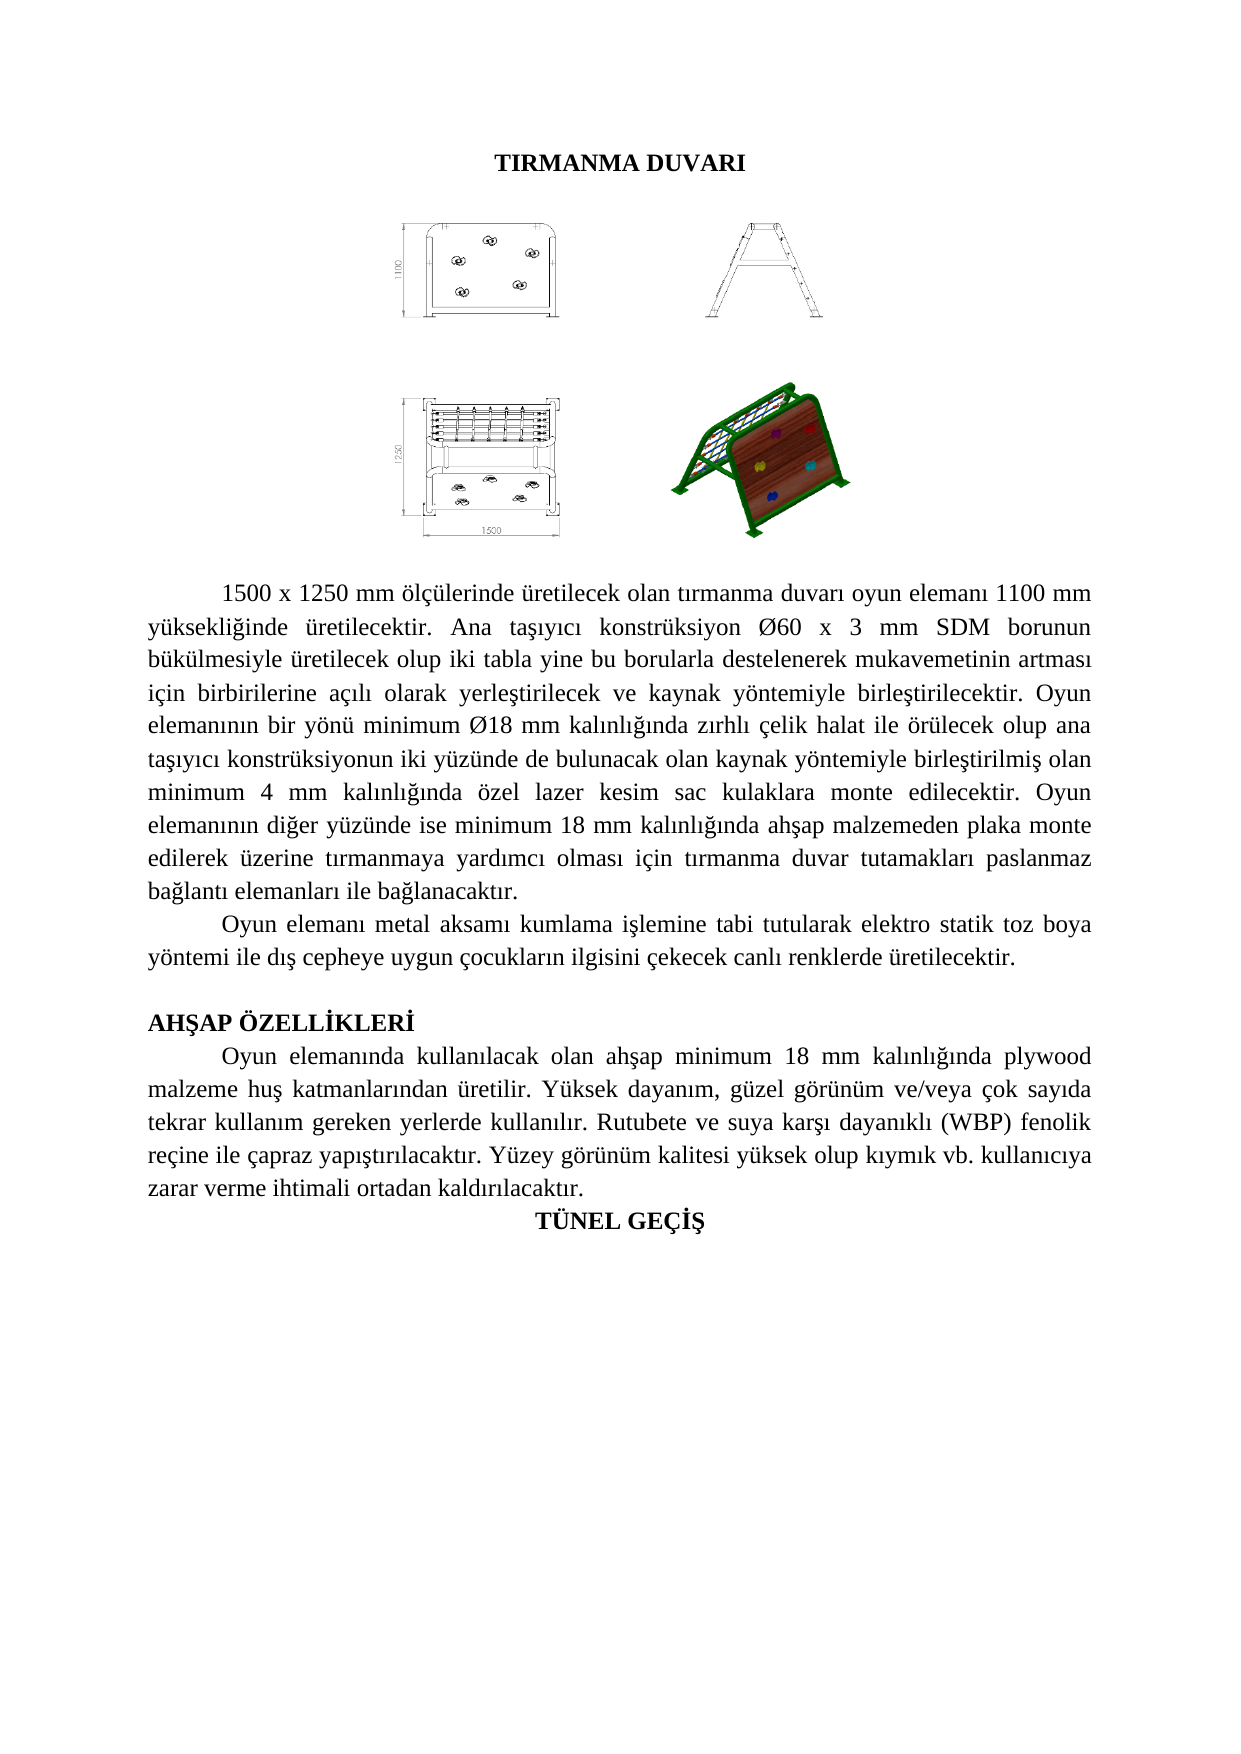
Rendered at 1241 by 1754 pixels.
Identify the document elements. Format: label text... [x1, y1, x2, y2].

text AHŞAP ÖZELLİKLERİ [148, 1008, 1093, 1037]
text TÜNEL GEÇİŞ [148, 1206, 1093, 1235]
picture [386, 211, 855, 542]
text 1500 x 1250 mm ölçülerinde üretilecek olan tırmanma duvarı oyun elemanı 1100 mm yüksekliğinde üretilecektir. Ana taşıyıcı konstrüksiyon Ø60 x 3 mm SDM borunun bükülmesiyle üretilecek olup iki tabla yine bu borularla destelenerek mukavemetinin artması için birbirilerine açılı olarak yerleştirilecek ve kaynak yöntemiyle birleştirilecektir. Oyun elemanının bir yönü minimum Ø18 mm kalınlığında zırhlı çelik halat ile örülecek olup ana taşıyıcı konstrüksiyonun iki yüzünde de bulunacak olan kaynak yöntemiyle birleştirilmiş olan minimum 4 mm kalınlığında özel lazer kesim sac kulaklara monte edilecektir. Oyun elemanının diğer yüzünde ise minimum 18 mm kalınlığında ahşap malzemeden plaka monte edilerek üzerine tırmanmaya yardımcı olması için tırmanma duvar tutamakları paslanmaz bağlantı elemanları ile bağlanacaktır. [148, 578, 1093, 904]
text Oyun elemanında kullanılacak olan ahşap minimum 18 mm kalınlığında plywood malzeme huş katmanlarından üretilir. Yüksek dayanım, güzel görünüm ve/veya çok sayıda tekrar kullanım gereken yerlerde kullanılır. Rutubete ve suya karşı dayanıklı (WBP) fenolik reçine ile çapraz yapıştırılacaktır. Yüzey görünüm kalitesi yüksek olup kıymık vb. kullanıcıya zarar verme ihtimali ortadan kaldırılacaktır. [148, 1169, 1093, 1202]
text Oyun elemanında kullanılacak olan ahşap minimum 18 mm kalınlığında plywood malzeme huş katmanlarından üretilir. Yüksek dayanım, güzel görünüm ve/veya çok sayıda tekrar kullanım gereken yerlerde kullanılır. Rutubete ve suya karşı dayanıklı (WBP) fenolik reçine ile çapraz yapıştırılacaktır. Yüzey görünüm kalitesi yüksek olup kıymık vb. kullanıcıya zarar verme ihtimali ortadan kaldırılacaktır. [148, 1041, 1093, 1074]
text Oyun elemanı metal aksamı kumlama işlemine tabi tutularak elektro statik toz boya yöntemi ile dış cepheye uygun çocukların ilgisini çekecek canlı renklerde üretilecektir. [148, 909, 1093, 971]
text TIRMANMA DUVARI [148, 148, 1093, 176]
